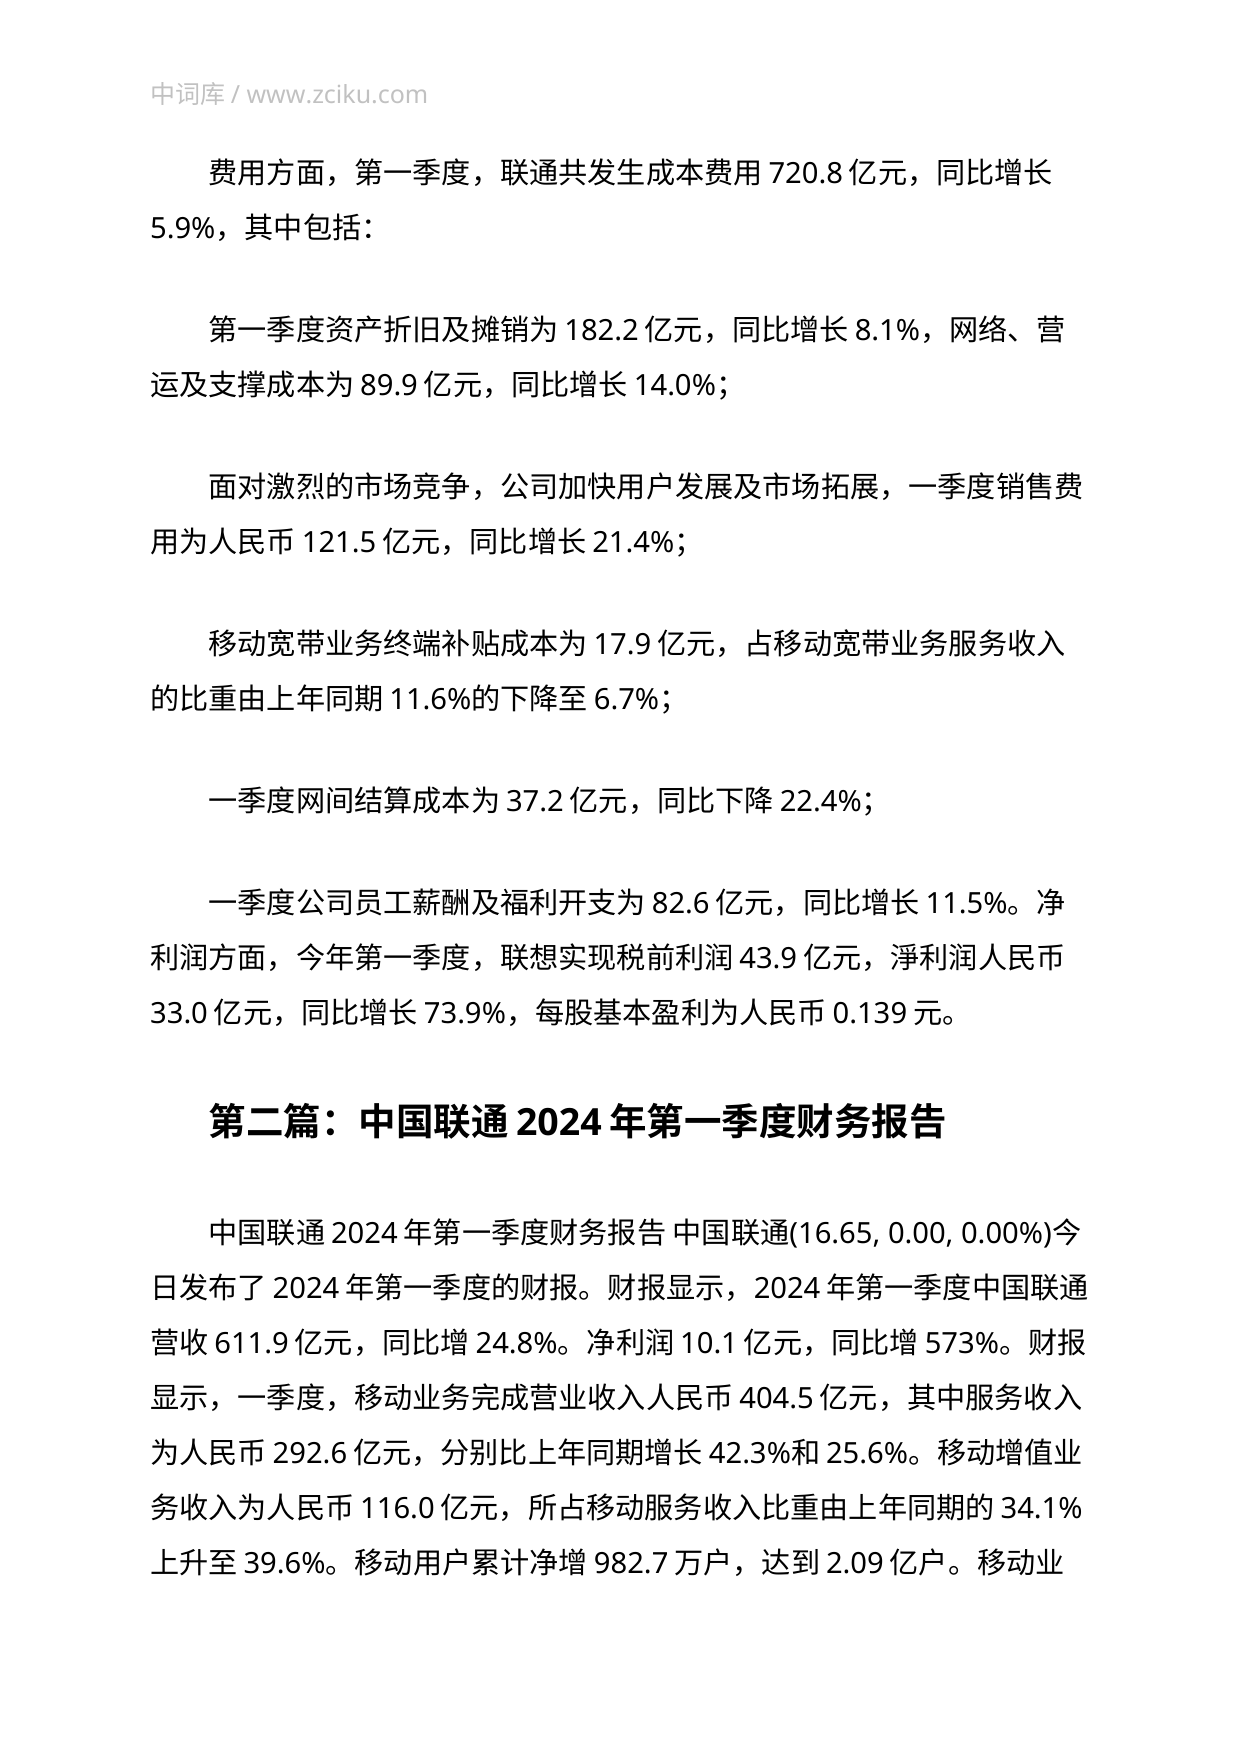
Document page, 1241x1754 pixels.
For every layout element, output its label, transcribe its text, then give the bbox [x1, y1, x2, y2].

text 费用方面，第一季度，联通共发生成本费用720.8亿元，同比增长5.9%，其中包括： [150, 150, 1090, 247]
text 一季度公司员工薪酬及福利开支为82.6亿元，同比增长11.5%。净利润方面，今年第一季度，联想实现税前利润43.9亿元，淨利润人民币33.0亿元，同比增长73.9%，每股基本盈利为人民币0.139元。 [150, 880, 1090, 1032]
text 面对激烈的市场竞争，公司加快用户发展及市场拓展，一季度销售费用为人民币121.5亿元，同比增长21.4%； [150, 464, 1090, 561]
text 一季度网间结算成本为37.2亿元，同比下降22.4%； [150, 778, 1090, 820]
text 第二篇：中国联通2024年第一季度财务报告 [150, 1092, 1090, 1146]
text 第一季度资产折旧及摊销为182.2亿元，同比增长8.1%，网络、营运及支撑成本为89.9亿元，同比增长14.0%； [150, 307, 1090, 404]
text 移动宽带业务终端补贴成本为17.9亿元，占移动宽带业务服务收入的比重由上年同期11.6%的下降至6.7%； [150, 621, 1090, 718]
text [150, 1209, 1090, 1582]
